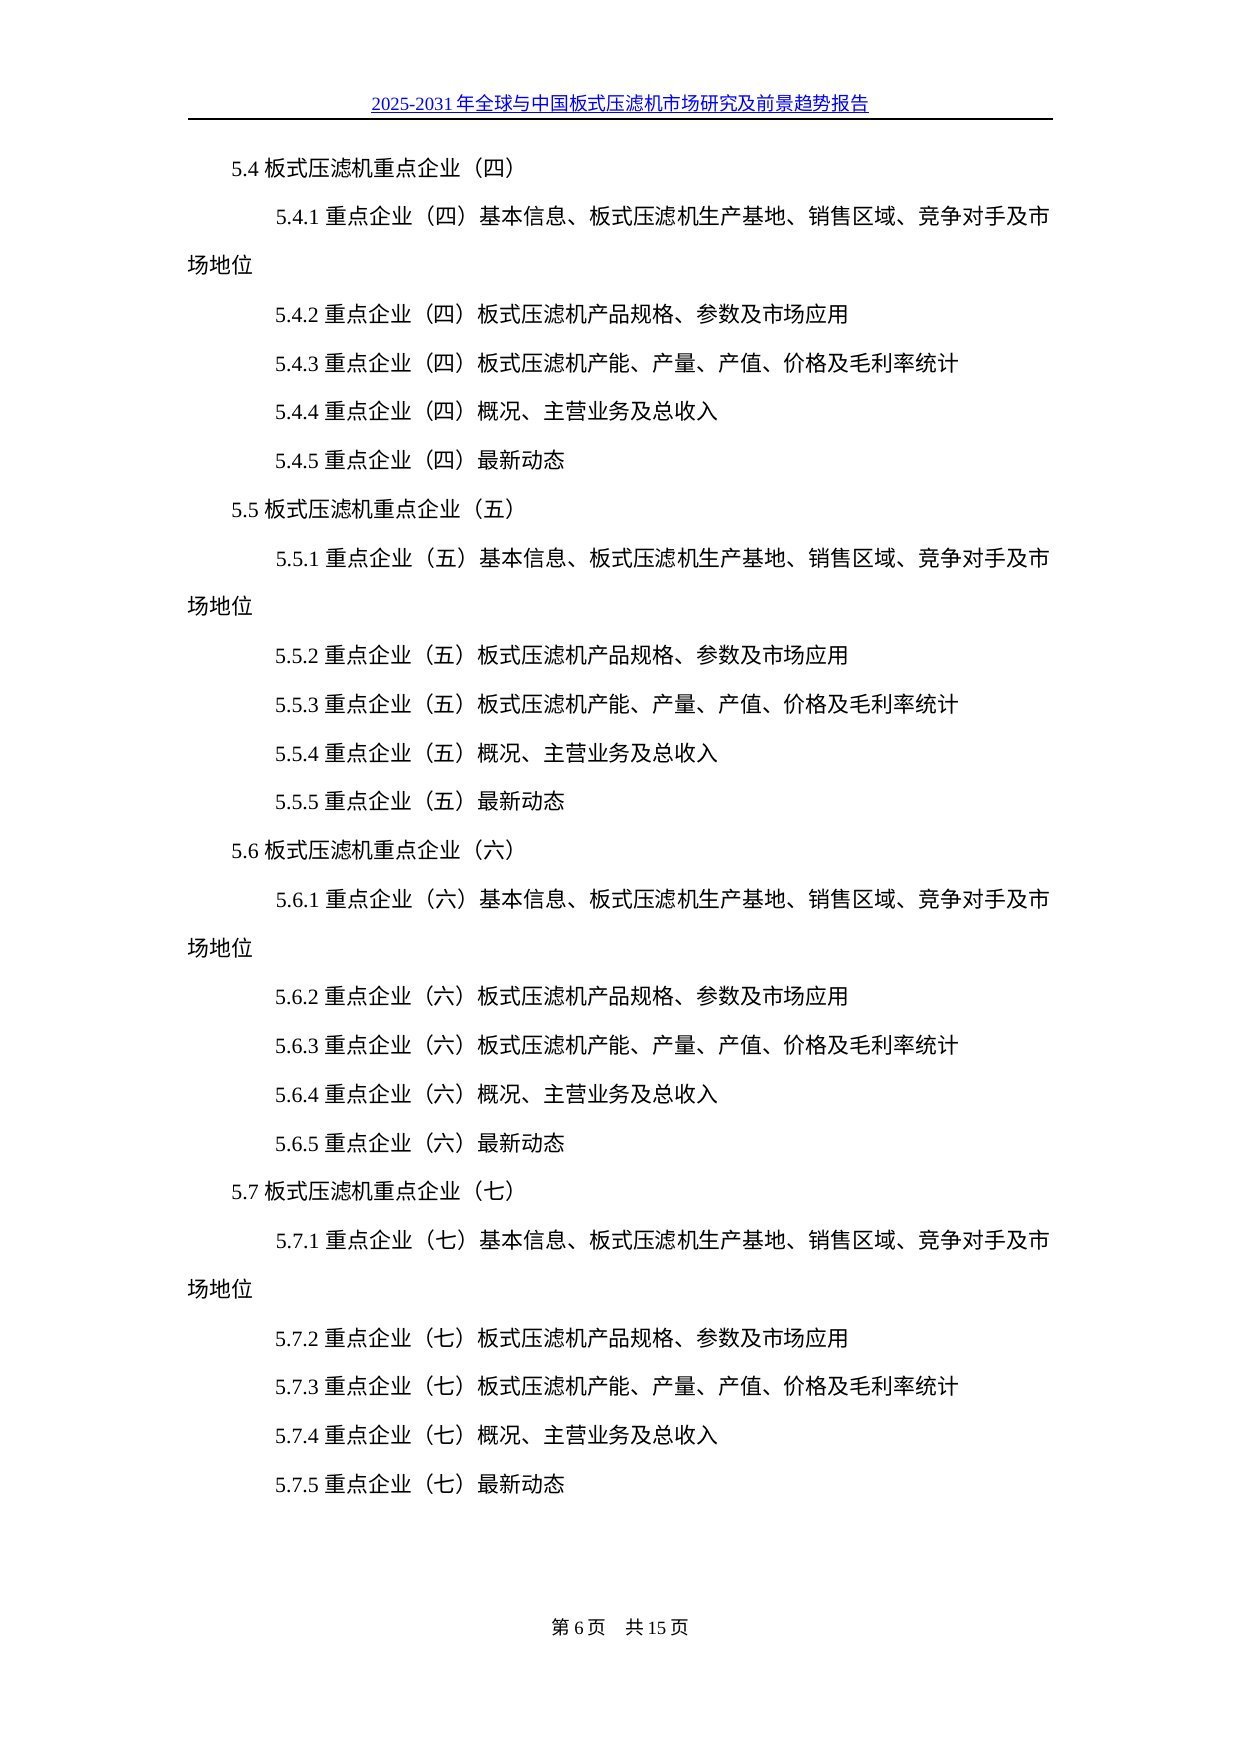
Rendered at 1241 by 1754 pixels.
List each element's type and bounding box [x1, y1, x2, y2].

text [187, 150, 1053, 1499]
